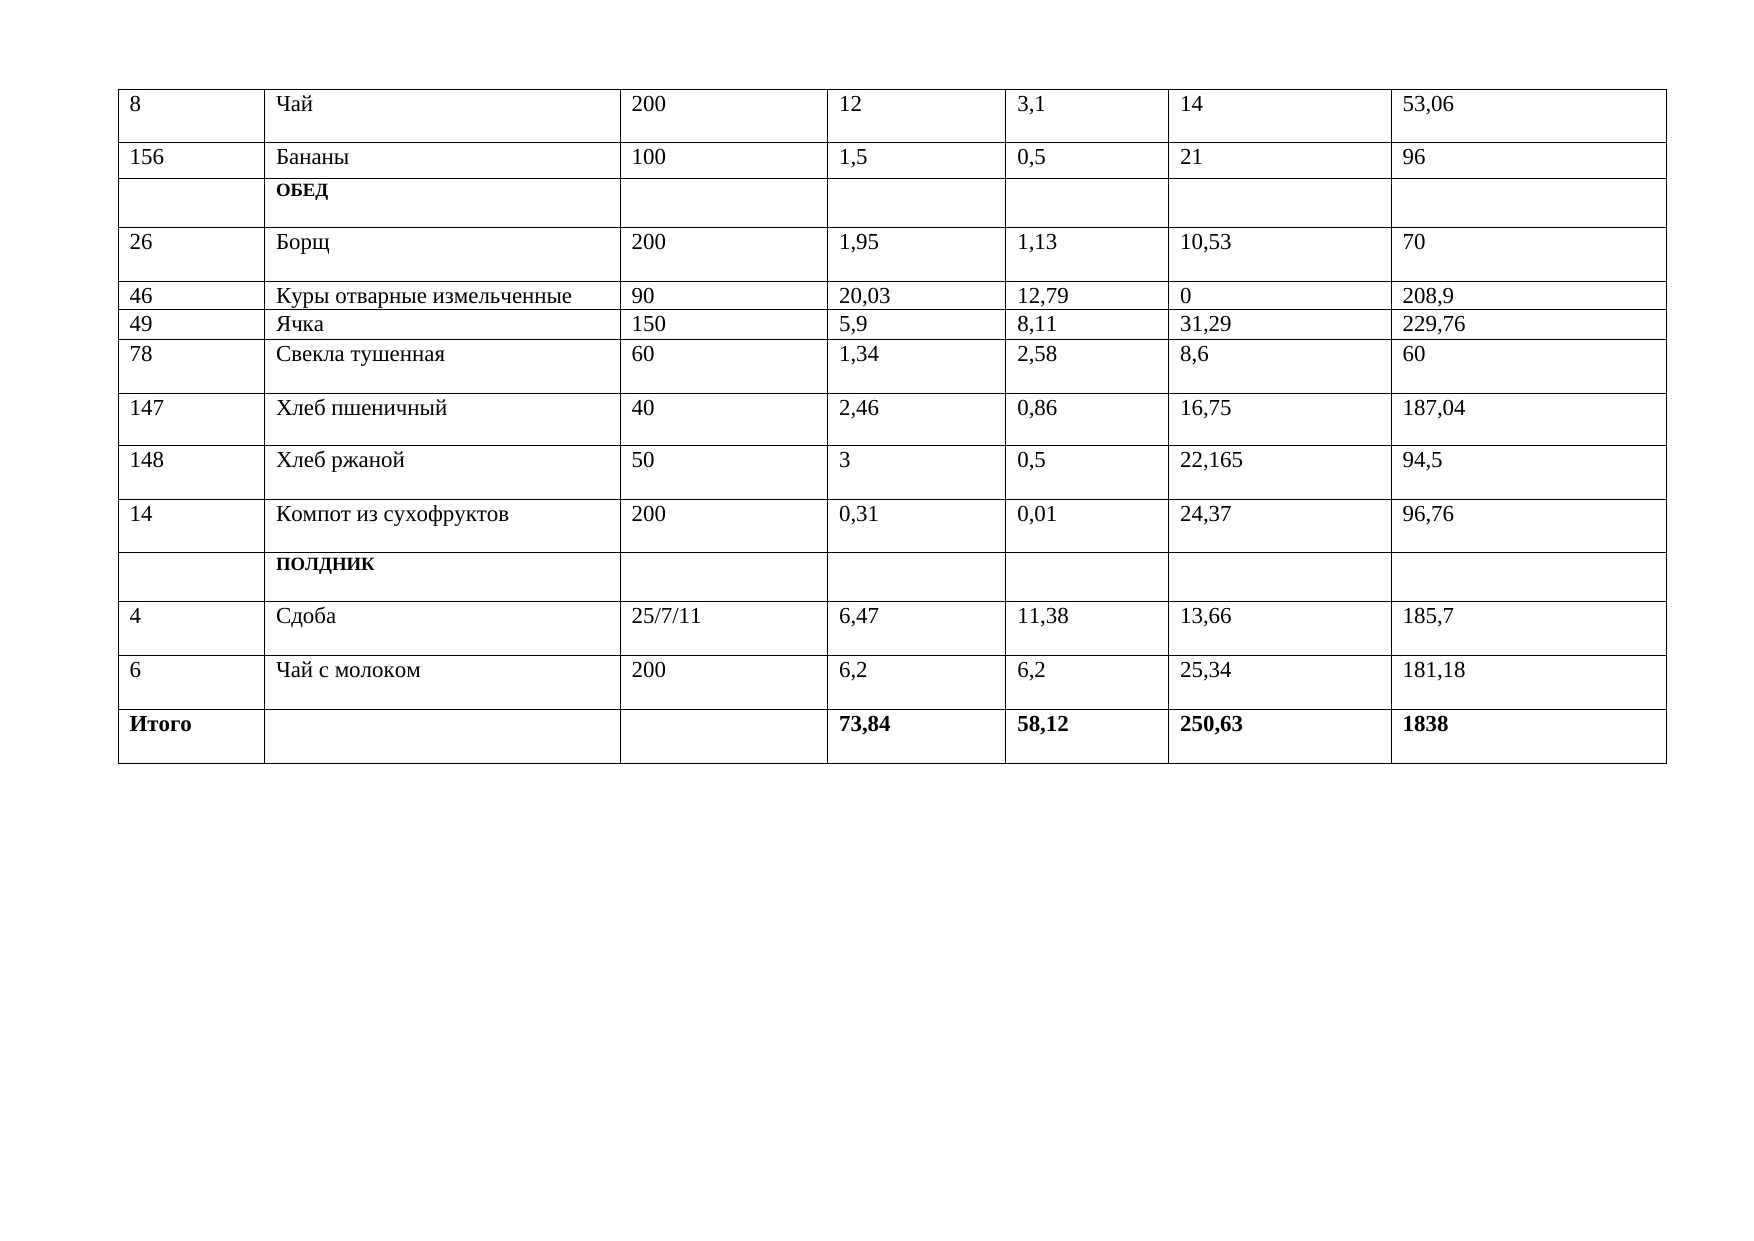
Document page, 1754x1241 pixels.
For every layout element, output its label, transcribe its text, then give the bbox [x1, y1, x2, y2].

table_cell [1392, 553, 1666, 601]
table_cell 1,13 [1006, 228, 1168, 281]
table_cell 2,58 [1006, 340, 1168, 393]
table_cell 2,46 [828, 394, 1005, 445]
table_cell 50 [621, 446, 827, 498]
table_cell 0,86 [1006, 394, 1168, 445]
table_cell 58,12 [1006, 710, 1168, 762]
table_cell [621, 553, 827, 601]
table_cell 26 [119, 228, 264, 281]
table_cell [119, 553, 264, 601]
table_cell 60 [621, 340, 827, 393]
table_cell 0,31 [828, 500, 1005, 552]
table_cell Хлеб ржаной [265, 446, 620, 498]
table_cell 8,11 [1006, 310, 1168, 339]
table_cell 96 [1392, 143, 1666, 178]
table_cell 16,75 [1169, 394, 1391, 445]
table_cell 20,03 [828, 282, 1005, 309]
table_cell 150 [621, 310, 827, 339]
table_cell ПОЛДНИК [265, 553, 620, 601]
table_cell [1169, 179, 1391, 227]
table_cell 14 [1169, 90, 1391, 142]
table_cell 24,37 [1169, 500, 1391, 552]
table_cell 22,165 [1169, 446, 1391, 498]
table_cell 49 [119, 310, 264, 339]
table_cell [621, 710, 827, 762]
table_cell 185,7 [1392, 602, 1666, 655]
table_cell 53,06 [1392, 90, 1666, 142]
table_cell 229,76 [1392, 310, 1666, 339]
table_cell [265, 710, 620, 762]
table_cell 13,66 [1169, 602, 1391, 655]
table_cell 12 [828, 90, 1005, 142]
table_cell 78 [119, 340, 264, 393]
table_cell 250,63 [1169, 710, 1391, 762]
table_cell Хлеб пшеничный [265, 394, 620, 445]
table_cell 200 [621, 656, 827, 709]
table_cell 208,9 [1392, 282, 1666, 309]
table_cell Бананы [265, 143, 620, 178]
table_cell Куры отварные измельченные [265, 282, 620, 309]
table_cell 96,76 [1392, 500, 1666, 552]
table_cell 156 [119, 143, 264, 178]
table_cell [1392, 179, 1666, 227]
table_cell 25/7/11 [621, 602, 827, 655]
table_cell Итого [119, 710, 264, 762]
table_cell 21 [1169, 143, 1391, 178]
table_cell 1,34 [828, 340, 1005, 393]
table_cell 25,34 [1169, 656, 1391, 709]
table_cell 40 [621, 394, 827, 445]
table_cell 100 [621, 143, 827, 178]
table_cell 4 [119, 602, 264, 655]
table_cell 5,9 [828, 310, 1005, 339]
table_cell 1,95 [828, 228, 1005, 281]
table_cell 148 [119, 446, 264, 498]
table_cell [828, 179, 1005, 227]
table_cell 6 [119, 656, 264, 709]
table_cell [1006, 553, 1168, 601]
table_cell 8 [119, 90, 264, 142]
table_cell 200 [621, 500, 827, 552]
table_cell 0,5 [1006, 446, 1168, 498]
table_cell 14 [119, 500, 264, 552]
table_cell 1838 [1392, 710, 1666, 762]
table_cell 90 [621, 282, 827, 309]
table_cell 6,47 [828, 602, 1005, 655]
table_cell Свекла тушенная [265, 340, 620, 393]
table_cell 147 [119, 394, 264, 445]
table_cell [828, 553, 1005, 601]
table_cell 3,1 [1006, 90, 1168, 142]
table_cell 8,6 [1169, 340, 1391, 393]
table_cell 10,53 [1169, 228, 1391, 281]
table_cell [1169, 553, 1391, 601]
table_cell 0 [1169, 282, 1391, 309]
table_cell Компот из сухофруктов [265, 500, 620, 552]
table_cell Сдоба [265, 602, 620, 655]
table_cell 1,5 [828, 143, 1005, 178]
table_cell 6,2 [828, 656, 1005, 709]
table_cell 31,29 [1169, 310, 1391, 339]
table_cell 12,79 [1006, 282, 1168, 309]
table_cell 187,04 [1392, 394, 1666, 445]
table_cell [621, 179, 827, 227]
table_cell Борщ [265, 228, 620, 281]
table_cell [1006, 179, 1168, 227]
table_cell 94,5 [1392, 446, 1666, 498]
table_cell 60 [1392, 340, 1666, 393]
table_cell 200 [621, 228, 827, 281]
table_cell 200 [621, 90, 827, 142]
table_cell 0,5 [1006, 143, 1168, 178]
table_cell 181,18 [1392, 656, 1666, 709]
table_cell 11,38 [1006, 602, 1168, 655]
table_cell 3 [828, 446, 1005, 498]
table_cell 70 [1392, 228, 1666, 281]
table_cell Чай [265, 90, 620, 142]
table_cell Чай с молоком [265, 656, 620, 709]
table_cell [119, 179, 264, 227]
table_cell 46 [119, 282, 264, 309]
table_cell Ячка [265, 310, 620, 339]
table_cell 73,84 [828, 710, 1005, 762]
table_cell 0,01 [1006, 500, 1168, 552]
table_cell ОБЕД [265, 179, 620, 227]
table_cell 6,2 [1006, 656, 1168, 709]
